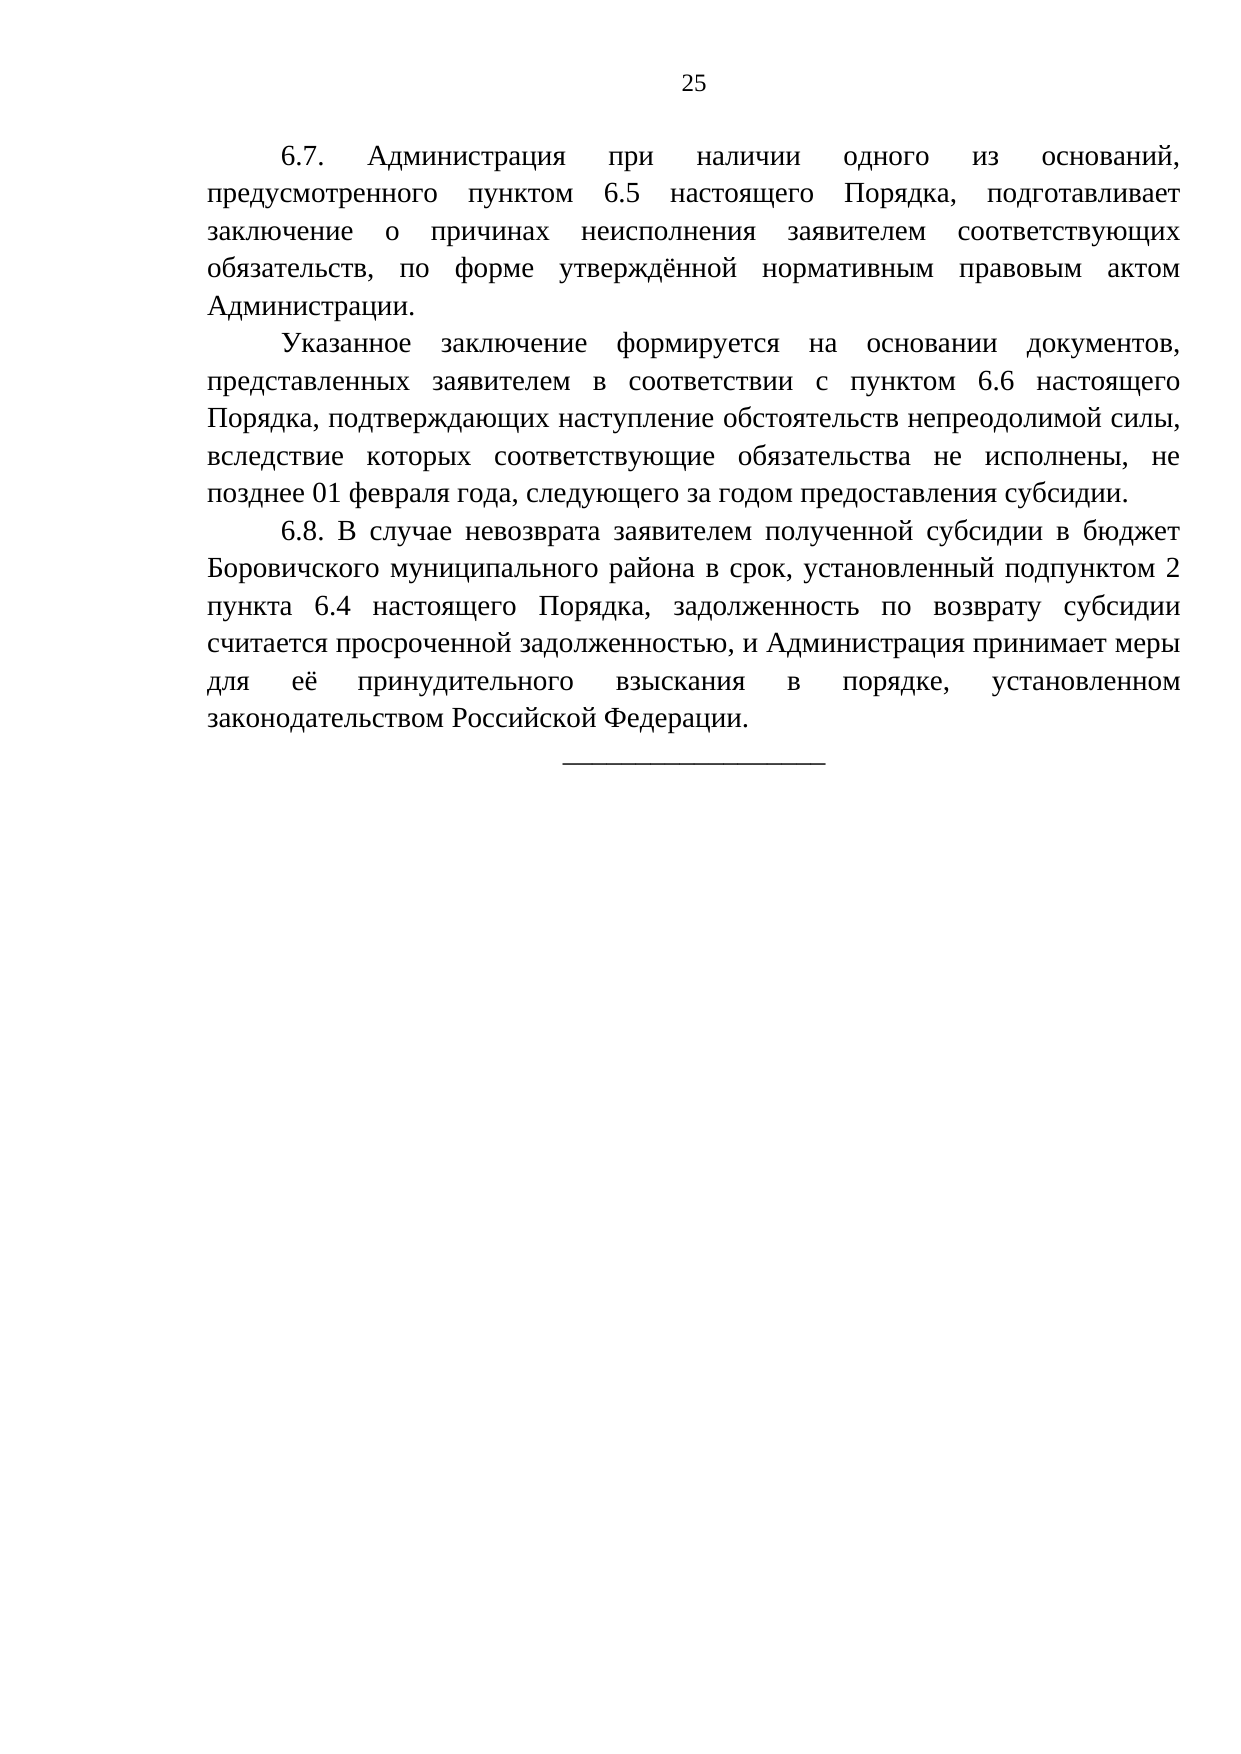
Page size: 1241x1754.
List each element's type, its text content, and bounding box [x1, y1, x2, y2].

text __________________ [207, 734, 1181, 768]
text 25 [207, 59, 1181, 97]
text 6.8. В случае невозврата заявителем полученной субсидии в бюджет Боровичского муниципального района в срок, установленный подпунктом 2 пункта 6.4 настоящего Порядка, задолженность по возврату субсидии считается просроченной задолженностью, и Администрация принимает меры для её принудительного взыскания в порядке, установленном законодательством Российской Федерации. [207, 509, 1181, 734]
text 6.7. Администрация при наличии одного из оснований, предусмотренного пунктом 6.5 настоящего Порядка, подготавливает заключение о причинах неисполнения заявителем соответствующих обязательств, по форме утверждённой нормативным правовым актом Администрации. [207, 134, 1181, 322]
text Указанное заключение формируется на основании документов, представленных заявителем в соответствии с пунктом 6.6 настоящего Порядка, подтверждающих наступление обстоятельств непреодолимой силы, вследствие которых соответствующие обязательства не исполнены, не позднее 01 февраля года, следующего за годом предоставления субсидии. [207, 322, 1181, 509]
